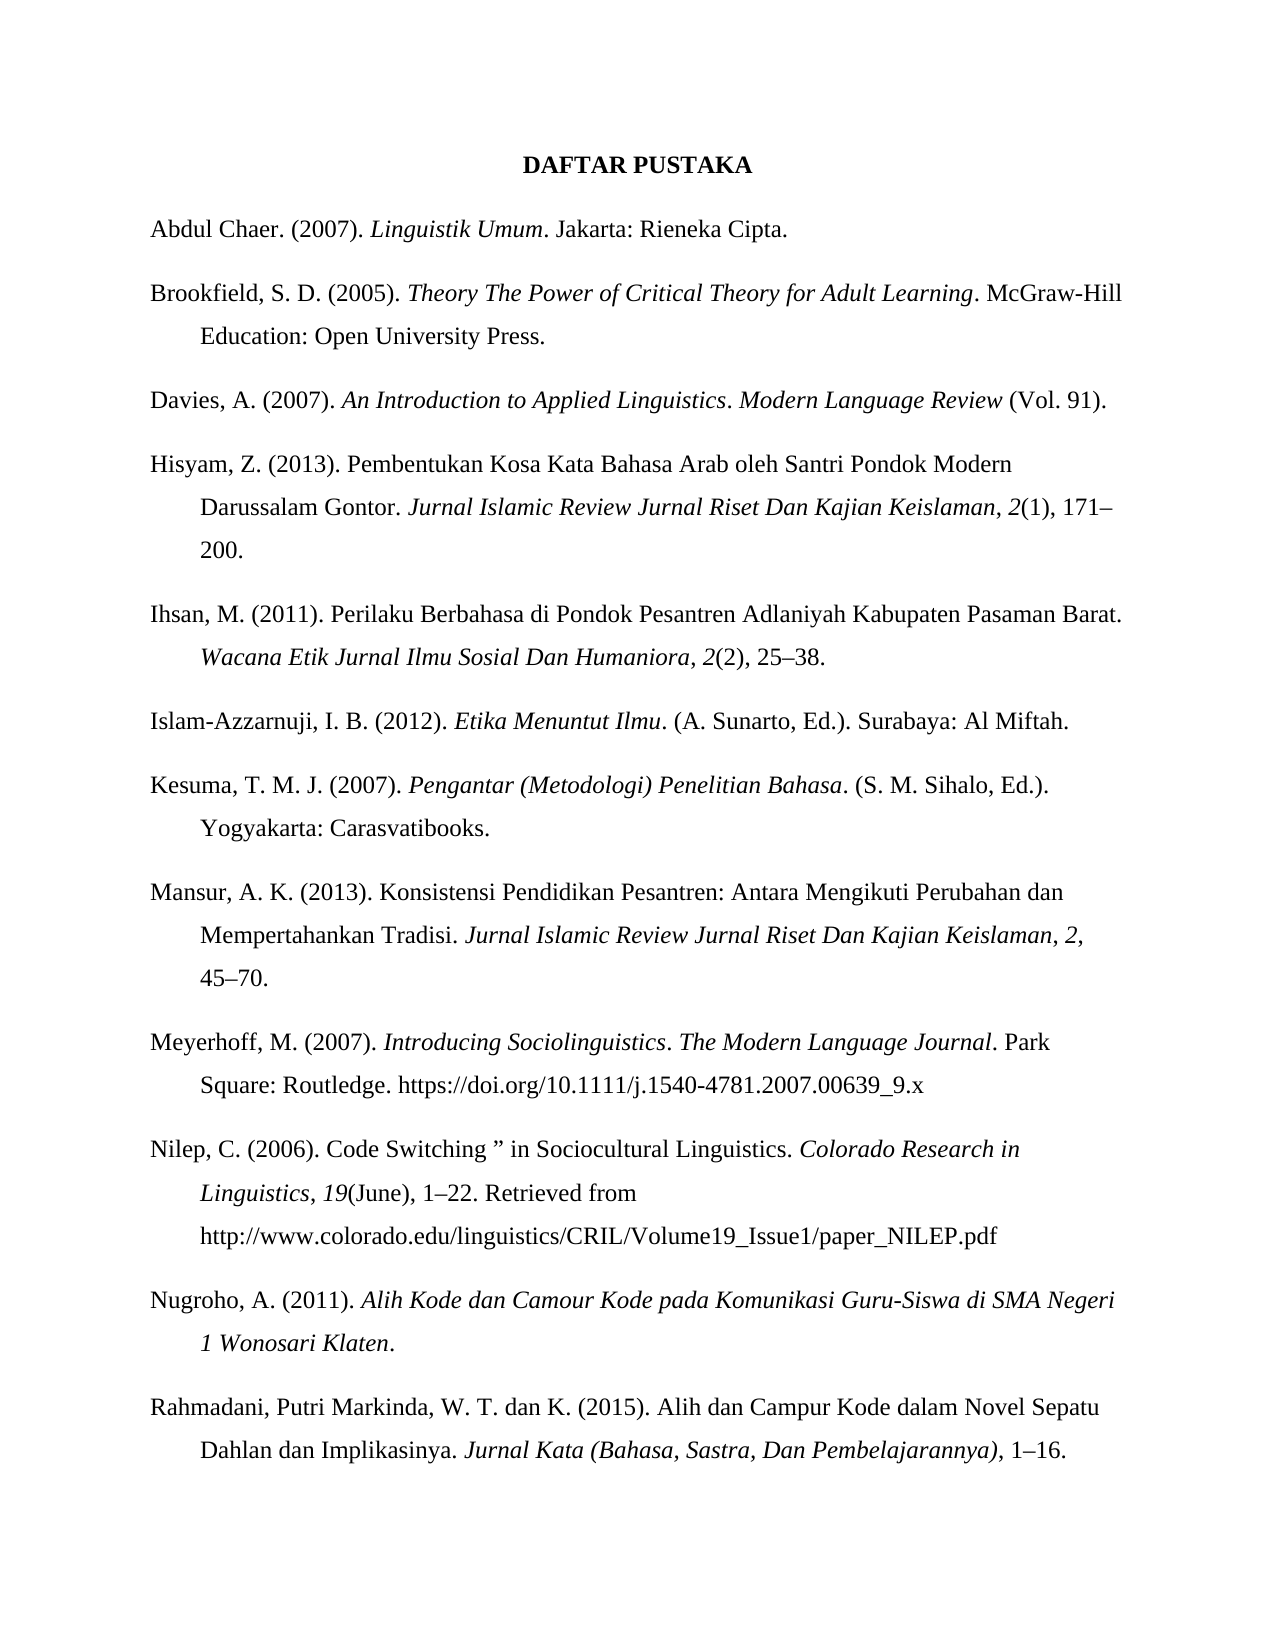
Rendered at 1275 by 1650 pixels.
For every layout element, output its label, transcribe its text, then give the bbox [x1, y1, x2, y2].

text Kesuma, T. M. J. (2007). Pengantar (Metodologi) Penelitian Bahasa. (S. M. Sihalo, Ed.). Yogyakarta: Carasvatibooks. [150, 770, 1125, 842]
text Brookfield, S. D. (2005). Theory The Power of Critical Theory for Adult Learning. McGraw-Hill Education: Open University Press. [150, 278, 1125, 350]
text Davies, A. (2007). An Introduction to Applied Linguistics. Modern Language Review (Vol. 91). [150, 385, 1125, 414]
text Nilep, C. (2006). Code Switching ” in Sociocultural Linguistics. Colorado Research in Linguistics, 19(June), 1–22. Retrieved from http://www.colorado.edu/linguistics/CRIL/Volume19_Issue1/paper_NILEP.pdf [150, 1134, 1125, 1249]
text Rahmadani, Putri Markinda, W. T. dan K. (2015). Alih dan Campur Kode dalam Novel Sepatu Dahlan dan Implikasinya. Jurnal Kata (Bahasa, Sastra, Dan Pembelajarannya), 1–16. [150, 1392, 1125, 1464]
text Ihsan, M. (2011). Perilaku Berbahasa di Pondok Pesantren Adlaniyah Kabupaten Pasaman Barat. Wacana Etik Jurnal Ilmu Sosial Dan Humaniora, 2(2), 25–38. [150, 599, 1125, 671]
text Nugroho, A. (2011). Alih Kode dan Camour Kode pada Komunikasi Guru-Siswa di SMA Negeri 1 Wonosari Klaten. [150, 1285, 1125, 1357]
text Meyerhoff, M. (2007). Introducing Sociolinguistics. The Modern Language Journal. Park Square: Routledge. https://doi.org/10.1111/j.1540-4781.2007.00639_9.x [150, 1027, 1125, 1099]
text Hisyam, Z. (2013). Pembentukan Kosa Kata Bahasa Arab oleh Santri Pondok Modern Darussalam Gontor. Jurnal Islamic Review Jurnal Riset Dan Kajian Keislaman, 2(1), 171–200. [150, 449, 1125, 564]
text DAFTAR PUSTAKA [150, 150, 1125, 179]
text Islam-Azzarnuji, I. B. (2012). Etika Menuntut Ilmu. (A. Sunarto, Ed.). Surabaya: Al Miftah. [150, 706, 1125, 735]
text Mansur, A. K. (2013). Konsistensi Pendidikan Pesantren: Antara Mengikuti Perubahan dan Mempertahankan Tradisi. Jurnal Islamic Review Jurnal Riset Dan Kajian Keislaman, 2, 45–70. [150, 877, 1125, 992]
text Abdul Chaer. (2007). Linguistik Umum. Jakarta: Rieneka Cipta. [150, 214, 1125, 243]
